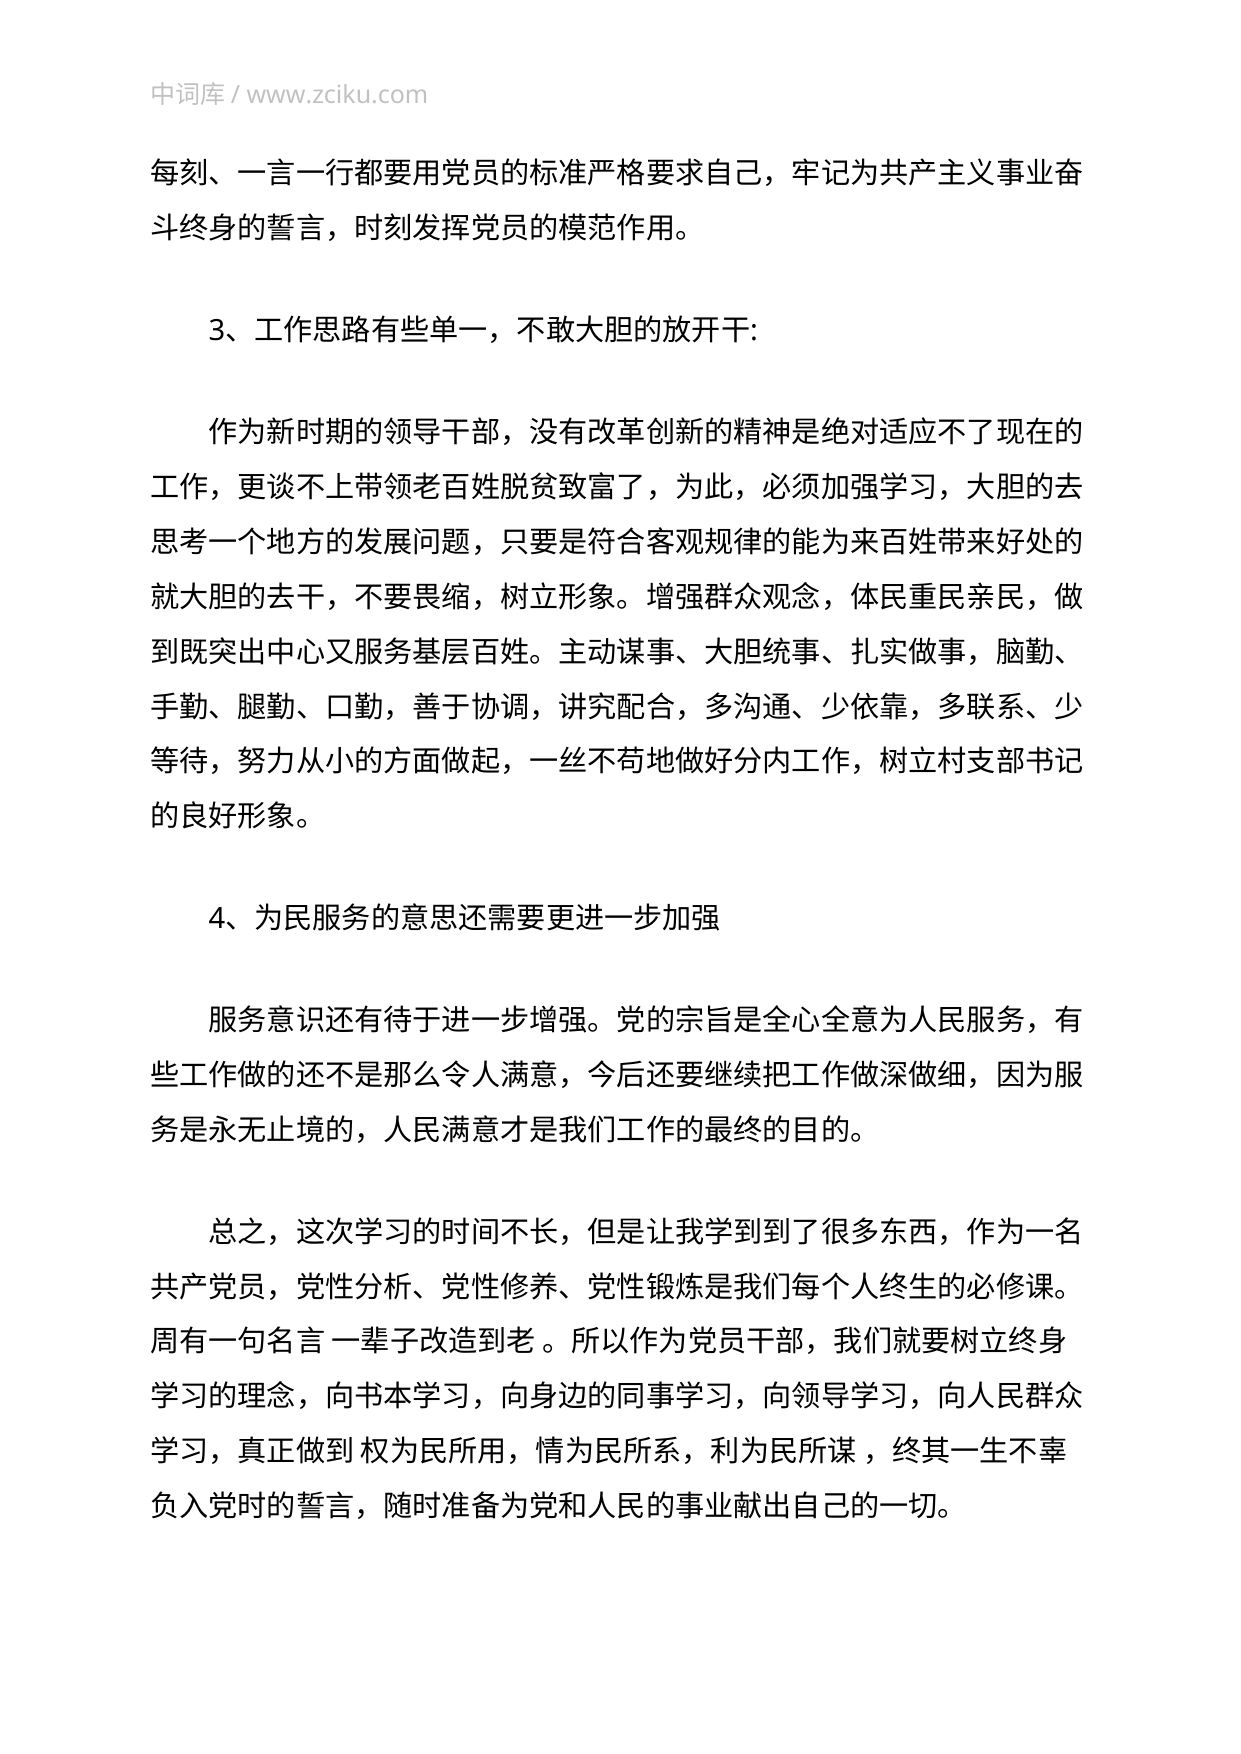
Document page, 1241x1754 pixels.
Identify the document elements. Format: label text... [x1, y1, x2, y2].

text 作为新时期的领导干部，没有改革创新的精神是绝对适应不了现在的工作，更谈不上带领老百姓脱贫致富了，为此，必须加强学习，大胆的去思考一个地方的发展问题，只要是符合客观规律的能为来百姓带来好处的就大胆的去干，不要畏缩，树立形象。增强群众观念，体民重民亲民，做到既突出中心又服务基层百姓。主动谋事、大胆统事、扎实做事，脑勤、手勤、腿勤、口勤，善于协调，讲究配合，多沟通、少依靠，多联系、少等待，努力从小的方面做起，一丝不苟地做好分内工作，树立村支部书记的良好形象。 [150, 409, 1090, 835]
text 4、为民服务的意思还需要更进一步加强 [150, 895, 1090, 937]
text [150, 150, 1090, 247]
text 3、工作思路有些单一，不敢大胆的放开干: [150, 307, 1090, 349]
text 服务意识还有待于进一步增强。党的宗旨是全心全意为人民服务，有些工作做的还不是那么令人满意，今后还要继续把工作做深做细，因为服务是永无止境的，人民满意才是我们工作的最终的目的。 [150, 997, 1090, 1149]
text 总之，这次学习的时间不长，但是让我学到到了很多东西，作为一名共产党员，党性分析、党性修养、党性锻炼是我们每个人终生的必修课。周有一句名言 一辈子改造到老 。所以作为党员干部，我们就要树立终身学习的理念，向书本学习，向身边的同事学习，向领导学习，向人民群众学习，真正做到 权为民所用，情为民所系，利为民所谋 ，终其一生不辜负入党时的誓言，随时准备为党和人民的事业献出自己的一切。 [150, 1208, 1090, 1525]
